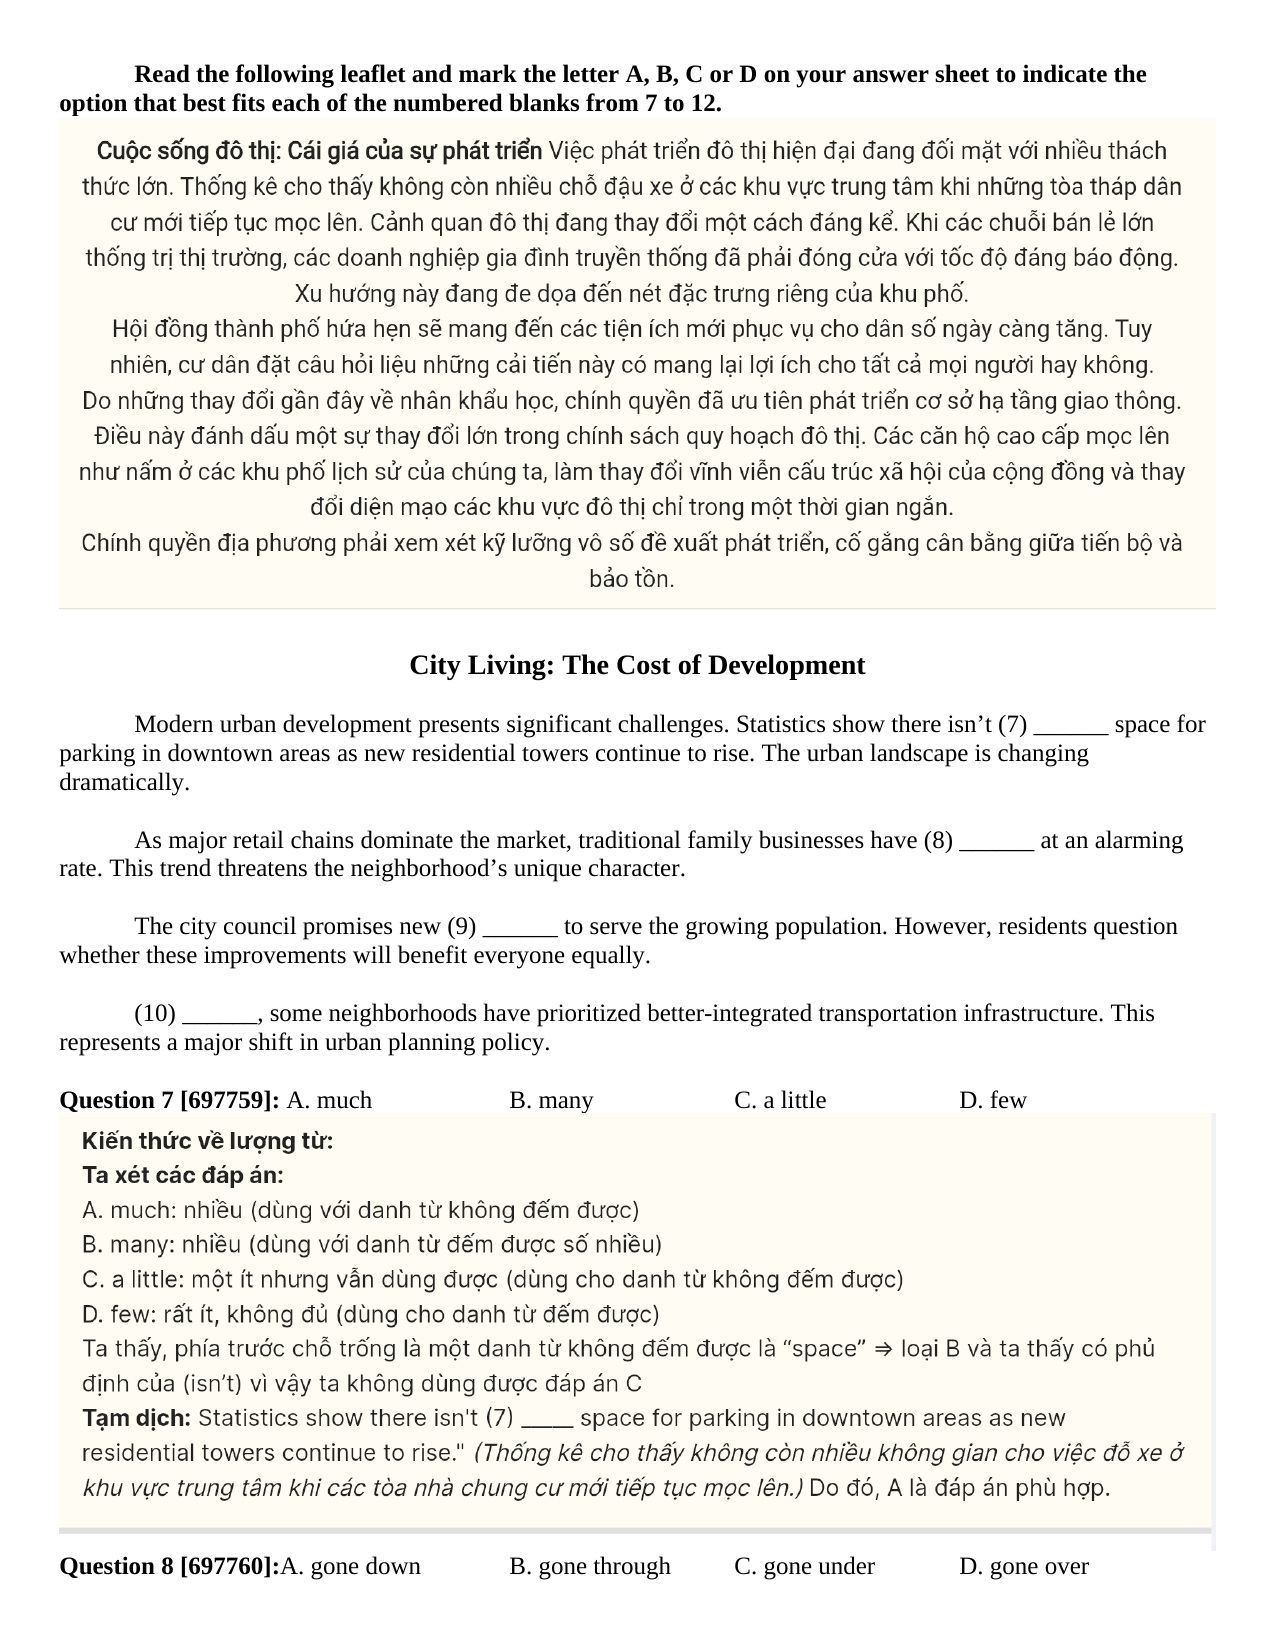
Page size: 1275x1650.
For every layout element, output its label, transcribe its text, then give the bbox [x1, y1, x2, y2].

text Question 8 [697760]:A. gone down B. gone through C. gone under D. gone over [59, 1551, 1216, 1580]
picture [59, 116, 1216, 619]
text (10) ______, some neighborhoods have prioritized better-integrated transportation infrastructure. This represents a major shift in urban planning policy. [59, 998, 1216, 1056]
text The city council promises new (9) ______ to serve the growing population. However, residents question whether these improvements will benefit everyone equally. [59, 911, 1216, 969]
text Question 7 [697759]: A. much B. many C. a little D. few [59, 1085, 1216, 1113]
text Read the following leaflet and mark the letter A, B, C or D on your answer sheet to indicate the option that best fits each of the numbered blanks from 7 to 12. [59, 59, 1216, 116]
text As major retail chains dominate the market, traditional family businesses have (8) ______ at an alarming rate. This trend threatens the neighborhood’s unique character. [59, 825, 1216, 882]
text City Living: The Cost of Development [59, 648, 1216, 680]
picture [59, 1113, 1216, 1551]
text Modern urban development presents significant challenges. Statistics show there isn’t (7) ______ space for parking in downtown areas as new residential towers continue to rise. The urban landscape is changing dramatically. [59, 709, 1216, 796]
